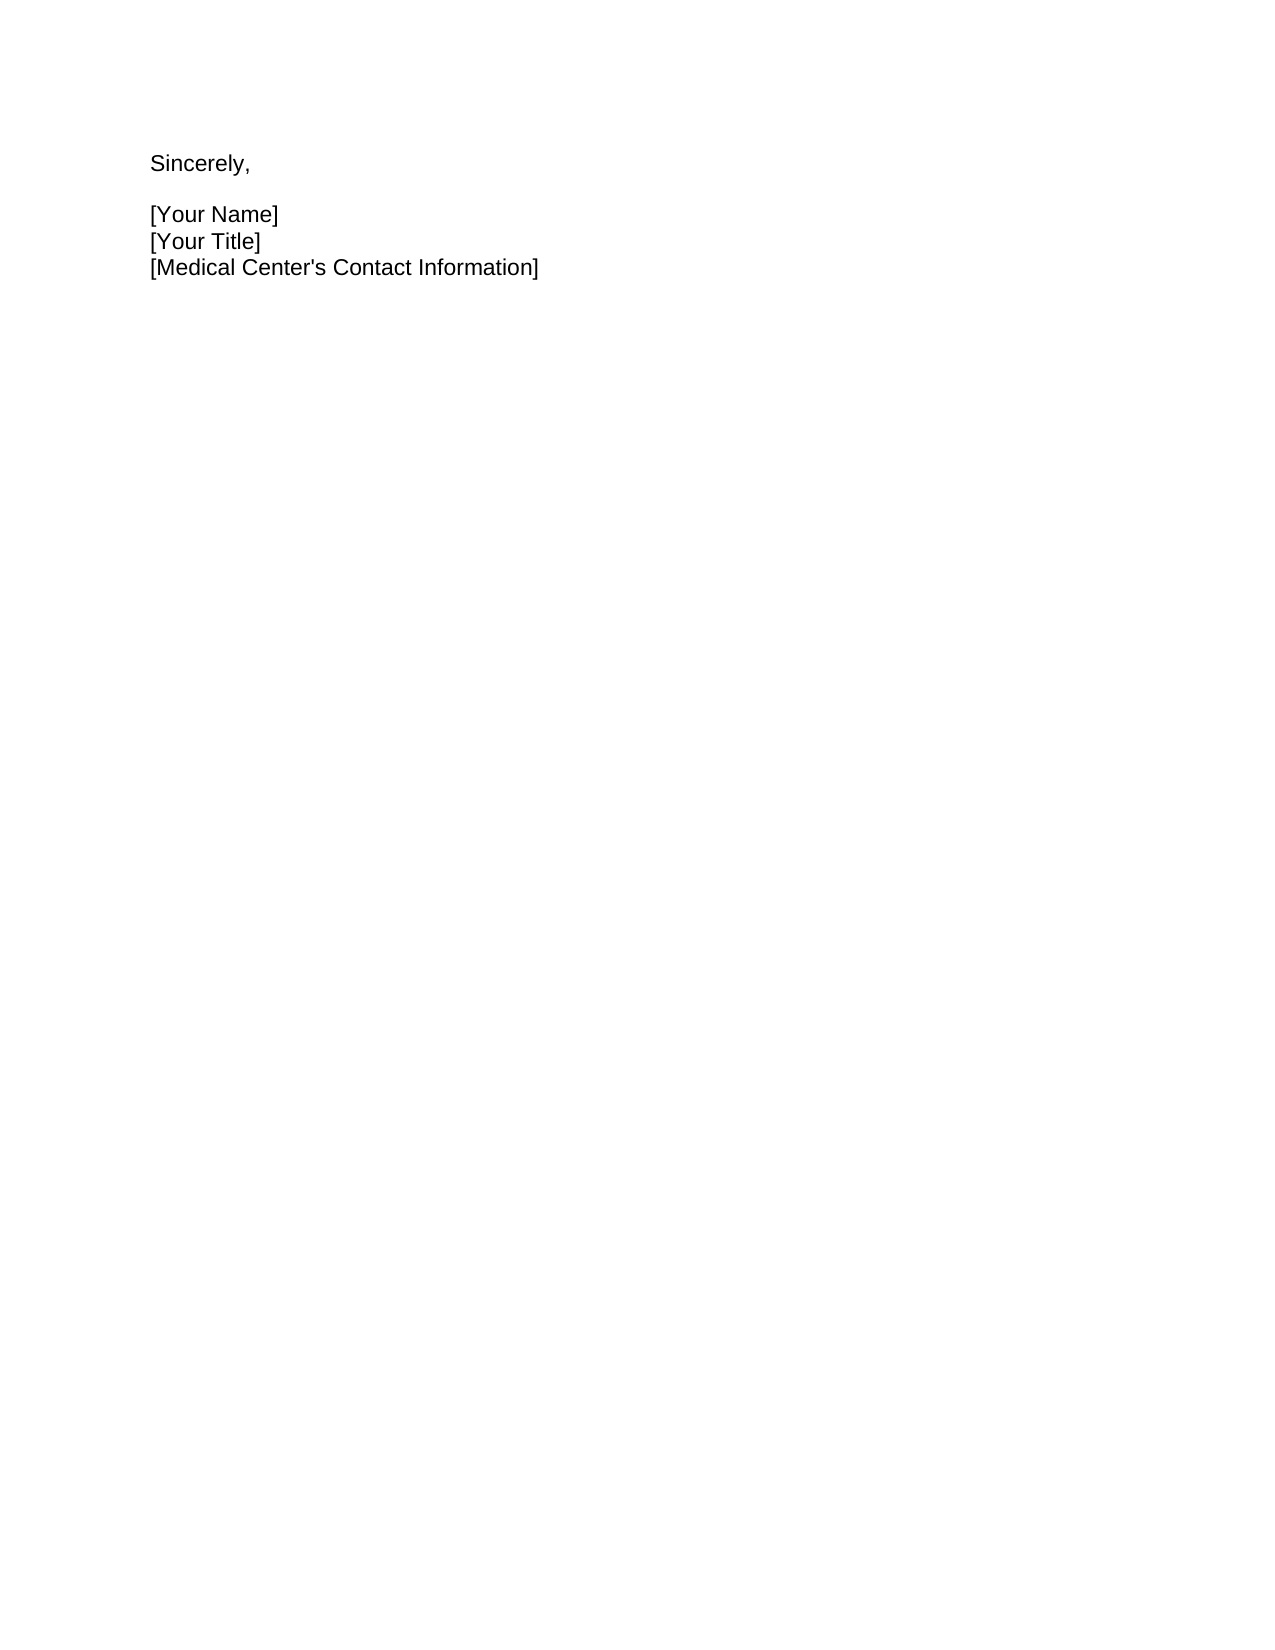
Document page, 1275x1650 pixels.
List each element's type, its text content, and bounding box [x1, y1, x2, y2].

text Sincerely, [150, 150, 1125, 176]
text [Your Name] [Your Title] [Medical Center's Contact Information] [150, 201, 1125, 280]
